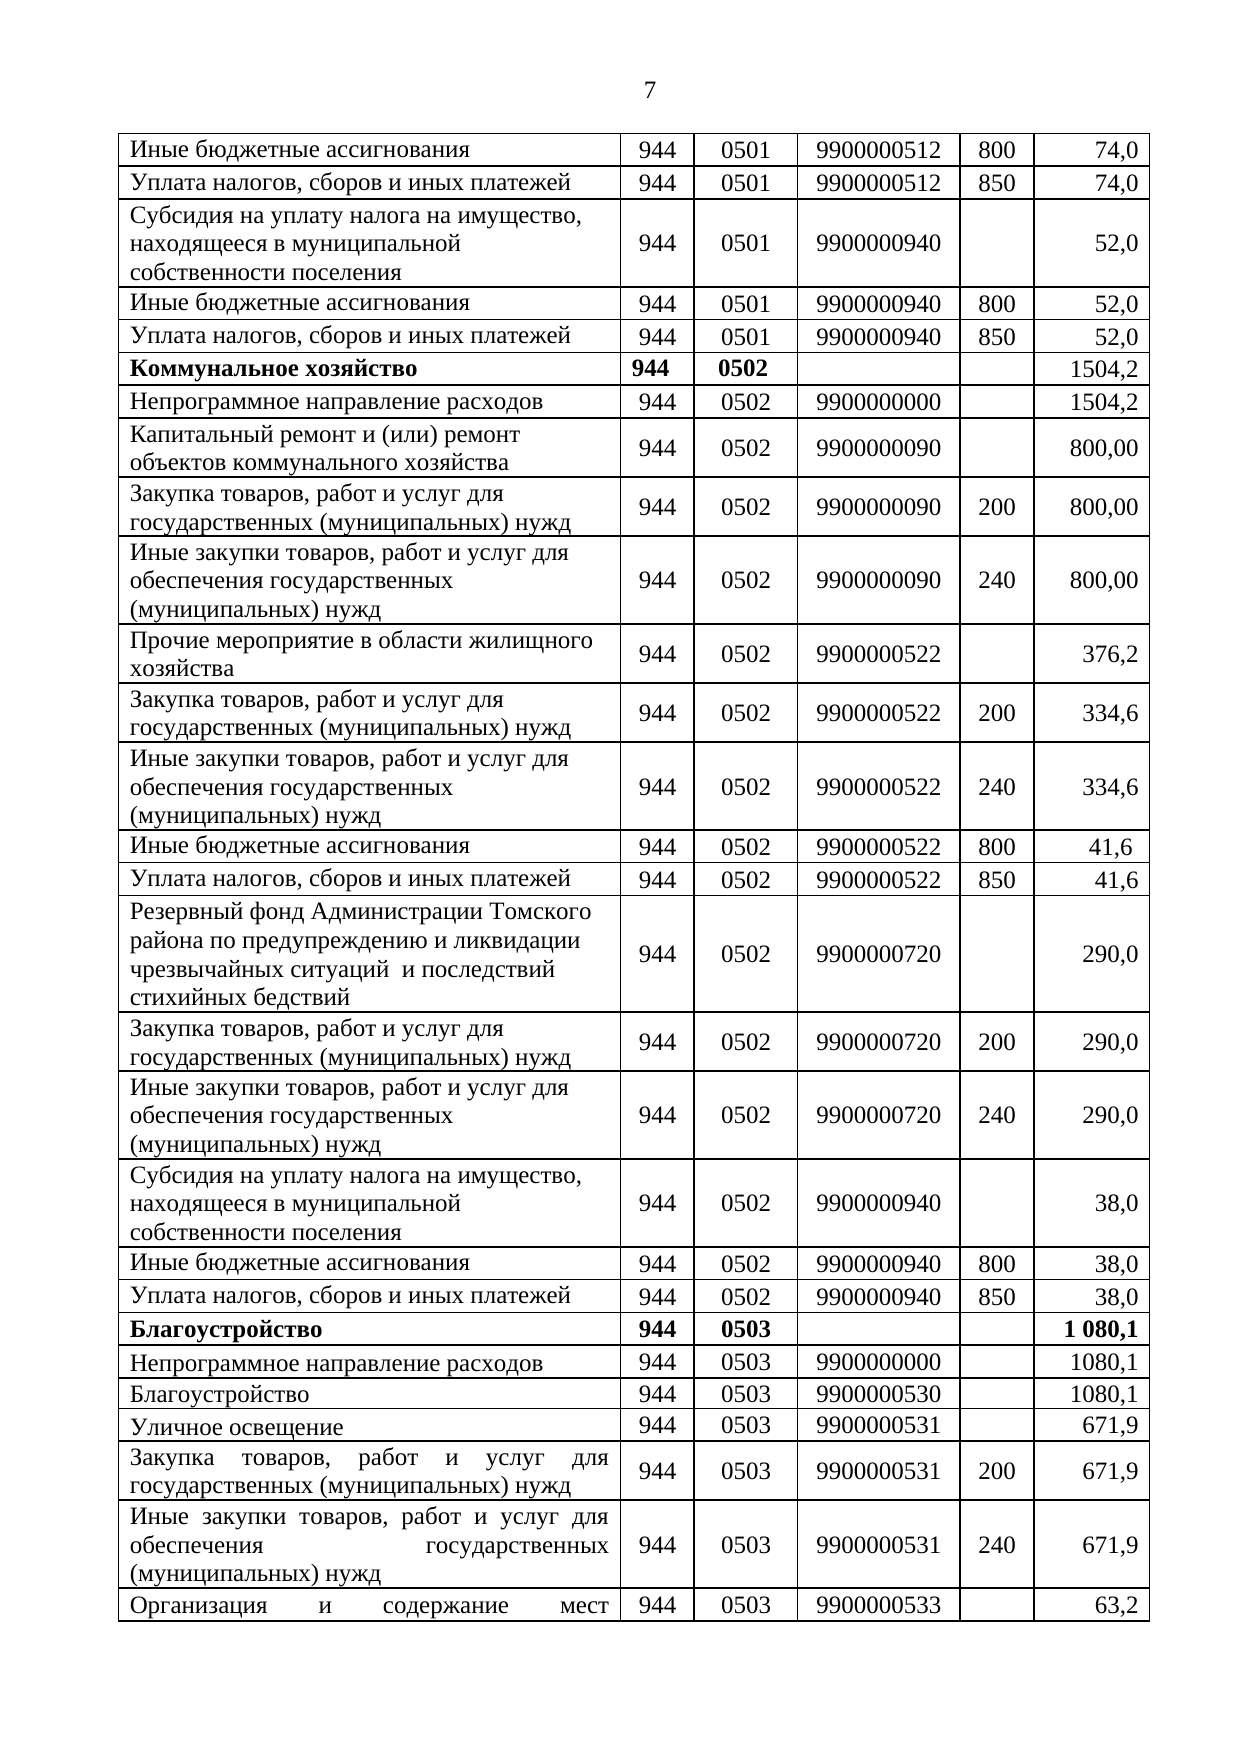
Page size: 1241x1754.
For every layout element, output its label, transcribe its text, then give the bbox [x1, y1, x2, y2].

table_cell 9900000940 [798, 320, 959, 352]
table_cell 1080,1 [1035, 1346, 1149, 1377]
table_cell Субсидия на уплату налога на имущество, находящееся в муниципальной собственности поселения [119, 1160, 620, 1246]
table_cell 850 [961, 167, 1033, 198]
table_cell 290,0 [1035, 1072, 1149, 1158]
table_cell 9900000531 [798, 1442, 959, 1499]
table_cell 850 [961, 863, 1033, 895]
table_cell Иные бюджетные ассигнования [119, 134, 620, 165]
table_cell [961, 353, 1033, 384]
table_cell Уличное освещение [119, 1409, 620, 1440]
table_cell 0502 [695, 353, 797, 384]
table_cell 800,00 [1035, 478, 1149, 535]
table_cell 671,9 [1035, 1442, 1149, 1499]
table_cell 0502 [695, 1160, 797, 1246]
table_cell Уплата налогов, сборов и иных платежей [119, 1280, 620, 1312]
table_cell 944 [621, 1248, 693, 1279]
table_cell Закупка товаров, работ и услуг для государственных (муниципальных) нужд [119, 684, 620, 741]
table_cell 74,0 [1035, 134, 1149, 165]
table_cell 944 [621, 743, 693, 829]
table_cell 9900000512 [798, 134, 959, 165]
table_cell 944 [621, 419, 693, 476]
table_cell 0501 [695, 134, 797, 165]
table_cell [961, 200, 1033, 286]
table_cell 9900000522 [798, 625, 959, 682]
table_cell 671,9 [1035, 1409, 1149, 1440]
table_cell 800,00 [1035, 537, 1149, 623]
table_cell 9900000533 [798, 1589, 959, 1620]
table_cell Непрограммное направление расходов [119, 386, 620, 417]
table_cell 9900000090 [798, 537, 959, 623]
table_cell 240 [961, 743, 1033, 829]
table_cell Уплата налогов, сборов и иных платежей [119, 863, 620, 895]
table_cell 944 [621, 1160, 693, 1246]
table_cell 74,0 [1035, 167, 1149, 198]
table_cell 0502 [695, 896, 797, 1011]
table_cell [961, 1589, 1033, 1620]
table_cell 9900000940 [798, 288, 959, 319]
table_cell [119, 1589, 620, 1620]
table_cell 9900000720 [798, 1013, 959, 1070]
table_cell 41,6 [1035, 863, 1149, 895]
table_cell 52,0 [1035, 200, 1149, 286]
table_cell Субсидия на уплату налога на имущество, находящееся в муниципальной собственности поселения [119, 200, 620, 286]
table_cell 0503 [695, 1442, 797, 1499]
table_cell [961, 625, 1033, 682]
table_cell 944 [621, 1589, 693, 1620]
table_cell 9900000090 [798, 419, 959, 476]
table_cell 0501 [695, 200, 797, 286]
table_cell 0502 [695, 1013, 797, 1070]
table_cell 38,0 [1035, 1248, 1149, 1279]
table_cell 1504,2 [1035, 386, 1149, 417]
table_cell 944 [621, 684, 693, 741]
table_cell 944 [621, 288, 693, 319]
table_cell 944 [621, 1072, 693, 1158]
table_cell [961, 1160, 1033, 1246]
table_cell 9900000720 [798, 1072, 959, 1158]
table_cell 944 [621, 1346, 693, 1377]
table_cell 9900000522 [798, 863, 959, 895]
table_cell 0502 [695, 625, 797, 682]
table_cell 944 [621, 134, 693, 165]
table_cell 240 [961, 1501, 1033, 1587]
table_cell 9900000531 [798, 1409, 959, 1440]
table_cell 944 [621, 1280, 693, 1312]
table_cell 9900000940 [798, 1280, 959, 1312]
table_cell 200 [961, 684, 1033, 741]
table_cell 200 [961, 1013, 1033, 1070]
table_cell [798, 1313, 959, 1344]
table_cell Непрограммное направление расходов [119, 1346, 620, 1377]
table_cell 52,0 [1035, 288, 1149, 319]
table_cell 1 080,1 [1035, 1313, 1149, 1344]
table_cell 9900000530 [798, 1379, 959, 1407]
table_cell Благоустройство [119, 1313, 620, 1344]
table_cell 0503 [695, 1501, 797, 1587]
table_cell Уплата налогов, сборов и иных платежей [119, 167, 620, 198]
table_cell 0502 [695, 386, 797, 417]
table_cell 334,6 [1035, 684, 1149, 741]
table_cell 0502 [695, 1280, 797, 1312]
table_cell 944 [621, 1313, 693, 1344]
table_cell 38,0 [1035, 1160, 1149, 1246]
table_cell Резервный фонд Администрации Томского района по предупреждению и ликвидации чрезвычайных ситуаций и последствий стихийных бедствий [119, 896, 620, 1011]
table_cell 63,2 [1035, 1589, 1149, 1620]
table_cell Иные закупки товаров, работ и услуг для обеспечения государственных (муниципальных) нужд [119, 1501, 620, 1587]
table_cell 9900000940 [798, 1248, 959, 1279]
table_cell 800 [961, 831, 1033, 862]
table_cell 800 [961, 134, 1033, 165]
table_cell 0502 [695, 537, 797, 623]
table_cell 9900000720 [798, 896, 959, 1011]
table_cell 0501 [695, 167, 797, 198]
table_cell 9900000940 [798, 1160, 959, 1246]
table_cell 800,00 [1035, 419, 1149, 476]
table_cell 944 [621, 625, 693, 682]
table_cell [961, 419, 1033, 476]
table_cell 376,2 [1035, 625, 1149, 682]
table_cell 52,0 [1035, 320, 1149, 352]
table_cell 9900000522 [798, 743, 959, 829]
table_cell 290,0 [1035, 1013, 1149, 1070]
table_cell 0502 [695, 684, 797, 741]
table_cell 9900000512 [798, 167, 959, 198]
table_cell 0502 [695, 863, 797, 895]
table_cell 944 [621, 386, 693, 417]
table_cell [961, 1379, 1033, 1407]
table_cell Уплата налогов, сборов и иных платежей [119, 320, 620, 352]
table_cell 800 [961, 288, 1033, 319]
table_cell 334,6 [1035, 743, 1149, 829]
table_cell 240 [961, 1072, 1033, 1158]
table_cell 9900000940 [798, 200, 959, 286]
table_cell 9900000000 [798, 1346, 959, 1377]
table_cell 0502 [695, 743, 797, 829]
table_cell 290,0 [1035, 896, 1149, 1011]
table_cell 944 [621, 353, 693, 384]
table_cell 944 [621, 478, 693, 535]
table_cell 944 [621, 896, 693, 1011]
table_cell 944 [621, 167, 693, 198]
table_cell 200 [961, 1442, 1033, 1499]
table_cell 850 [961, 320, 1033, 352]
table_cell 9900000000 [798, 386, 959, 417]
table_cell 1504,2 [1035, 353, 1149, 384]
table_cell Иные закупки товаров, работ и услуг для обеспечения государственных (муниципальных) нужд [119, 743, 620, 829]
table_cell Прочие мероприятие в области жилищного хозяйства [119, 625, 620, 682]
table_cell 41,6 [1035, 831, 1149, 862]
table_cell 944 [621, 1442, 693, 1499]
table_cell 200 [961, 478, 1033, 535]
table_cell [961, 386, 1033, 417]
table_cell [961, 896, 1033, 1011]
table_cell 1080,1 [1035, 1379, 1149, 1407]
table_cell Капитальный ремонт и (или) ремонт объектов коммунального хозяйства [119, 419, 620, 476]
table_cell 9900000531 [798, 1501, 959, 1587]
table_cell Закупка товаров, работ и услуг для государственных (муниципальных) нужд [119, 1013, 620, 1070]
table_cell 671,9 [1035, 1501, 1149, 1587]
table_cell [961, 1346, 1033, 1377]
table_cell 800 [961, 1248, 1033, 1279]
table_cell 944 [621, 831, 693, 862]
table_cell 850 [961, 1280, 1033, 1312]
table_cell Иные закупки товаров, работ и услуг для обеспечения государственных (муниципальных) нужд [119, 537, 620, 623]
table_cell Иные бюджетные ассигнования [119, 831, 620, 862]
table_cell [961, 1409, 1033, 1440]
table_cell 0502 [695, 831, 797, 862]
table_cell 944 [621, 320, 693, 352]
table_cell 9900000522 [798, 684, 959, 741]
table_cell 944 [621, 200, 693, 286]
table_cell Закупка товаров, работ и услуг для государственных (муниципальных) нужд [119, 478, 620, 535]
table_cell 944 [621, 1379, 693, 1407]
table_cell 0502 [695, 1072, 797, 1158]
table_cell 0502 [695, 1248, 797, 1279]
table_cell 944 [621, 1409, 693, 1440]
table_cell 0501 [695, 320, 797, 352]
table_cell [961, 1313, 1033, 1344]
table_cell 0503 [695, 1346, 797, 1377]
table_cell [798, 353, 959, 384]
table_cell 944 [621, 1501, 693, 1587]
table_cell 944 [621, 1013, 693, 1070]
table_cell 0503 [695, 1589, 797, 1620]
table_cell Коммунальное хозяйство [119, 353, 620, 384]
table_cell 0503 [695, 1409, 797, 1440]
table_cell Закупка товаров, работ и услуг для государственных (муниципальных) нужд [119, 1442, 620, 1499]
table_cell 944 [621, 537, 693, 623]
table_cell Иные закупки товаров, работ и услуг для обеспечения государственных (муниципальных) нужд [119, 1072, 620, 1158]
table_cell Благоустройство [119, 1379, 620, 1407]
table_cell 38,0 [1035, 1280, 1149, 1312]
table_cell 0501 [695, 288, 797, 319]
table_cell 9900000522 [798, 831, 959, 862]
table_cell 0503 [695, 1379, 797, 1407]
table_cell 0502 [695, 419, 797, 476]
table_cell Иные бюджетные ассигнования [119, 1248, 620, 1279]
table_cell 9900000090 [798, 478, 959, 535]
table_cell 944 [621, 863, 693, 895]
table_cell 0503 [695, 1313, 797, 1344]
table_cell 0502 [695, 478, 797, 535]
table_cell Иные бюджетные ассигнования [119, 288, 620, 319]
table_cell 240 [961, 537, 1033, 623]
